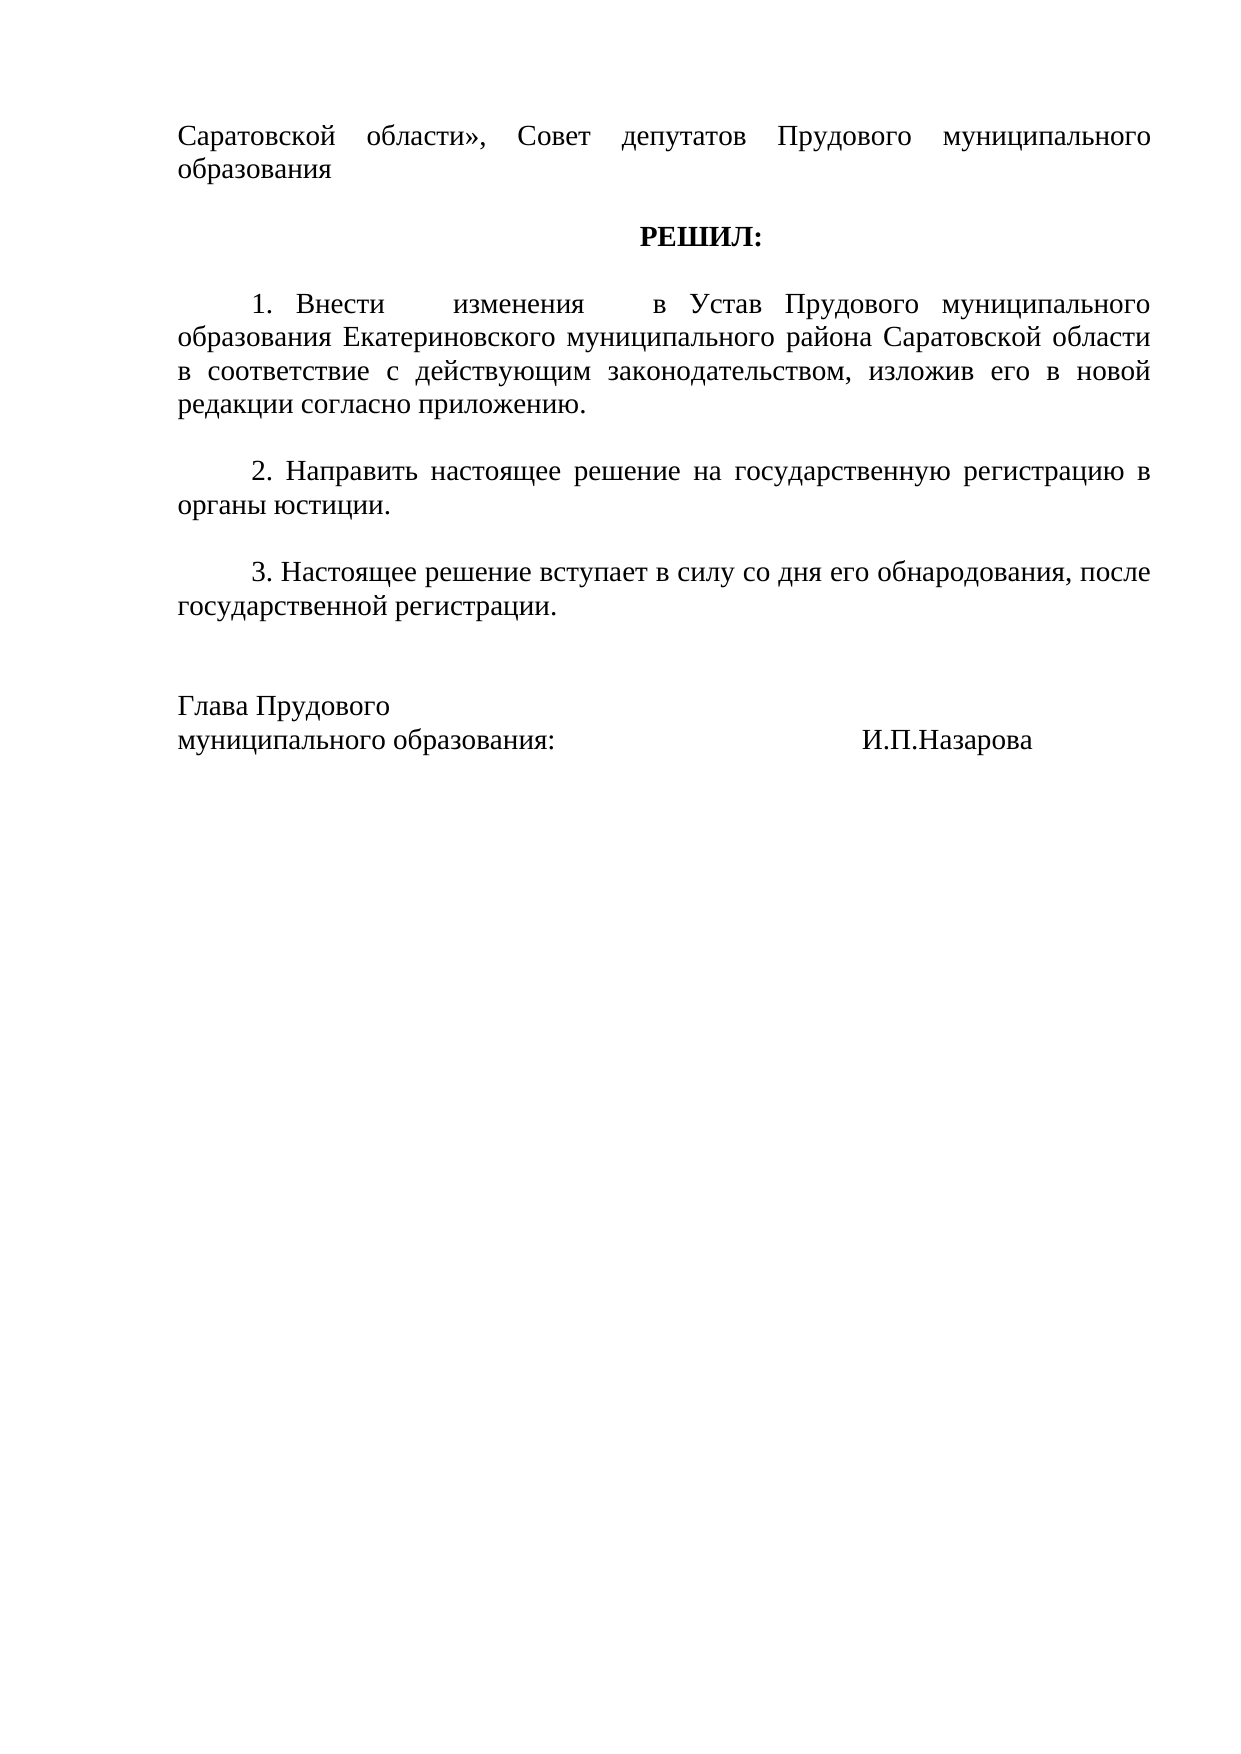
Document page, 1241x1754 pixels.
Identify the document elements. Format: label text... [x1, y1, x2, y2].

text 2. Направить настоящее решение на государственную регистрацию в органы юстиции. [177, 453, 1152, 521]
text 3. Настоящее решение вступает в силу со дня его обнародования, после государственной регистрации. [177, 554, 1152, 621]
text муниципального образования: И.П.Назарова [177, 722, 1152, 755]
text РЕШИЛ: [177, 219, 1152, 252]
text Глава Прудового [177, 688, 1152, 722]
text 1. Внести изменения в Устав Прудового муниципального образования Екатериновского муниципального района Саратовской области в соответствие с действующим законодательством, изложив его в новой редакции согласно приложению. [177, 286, 1152, 420]
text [177, 118, 1152, 185]
